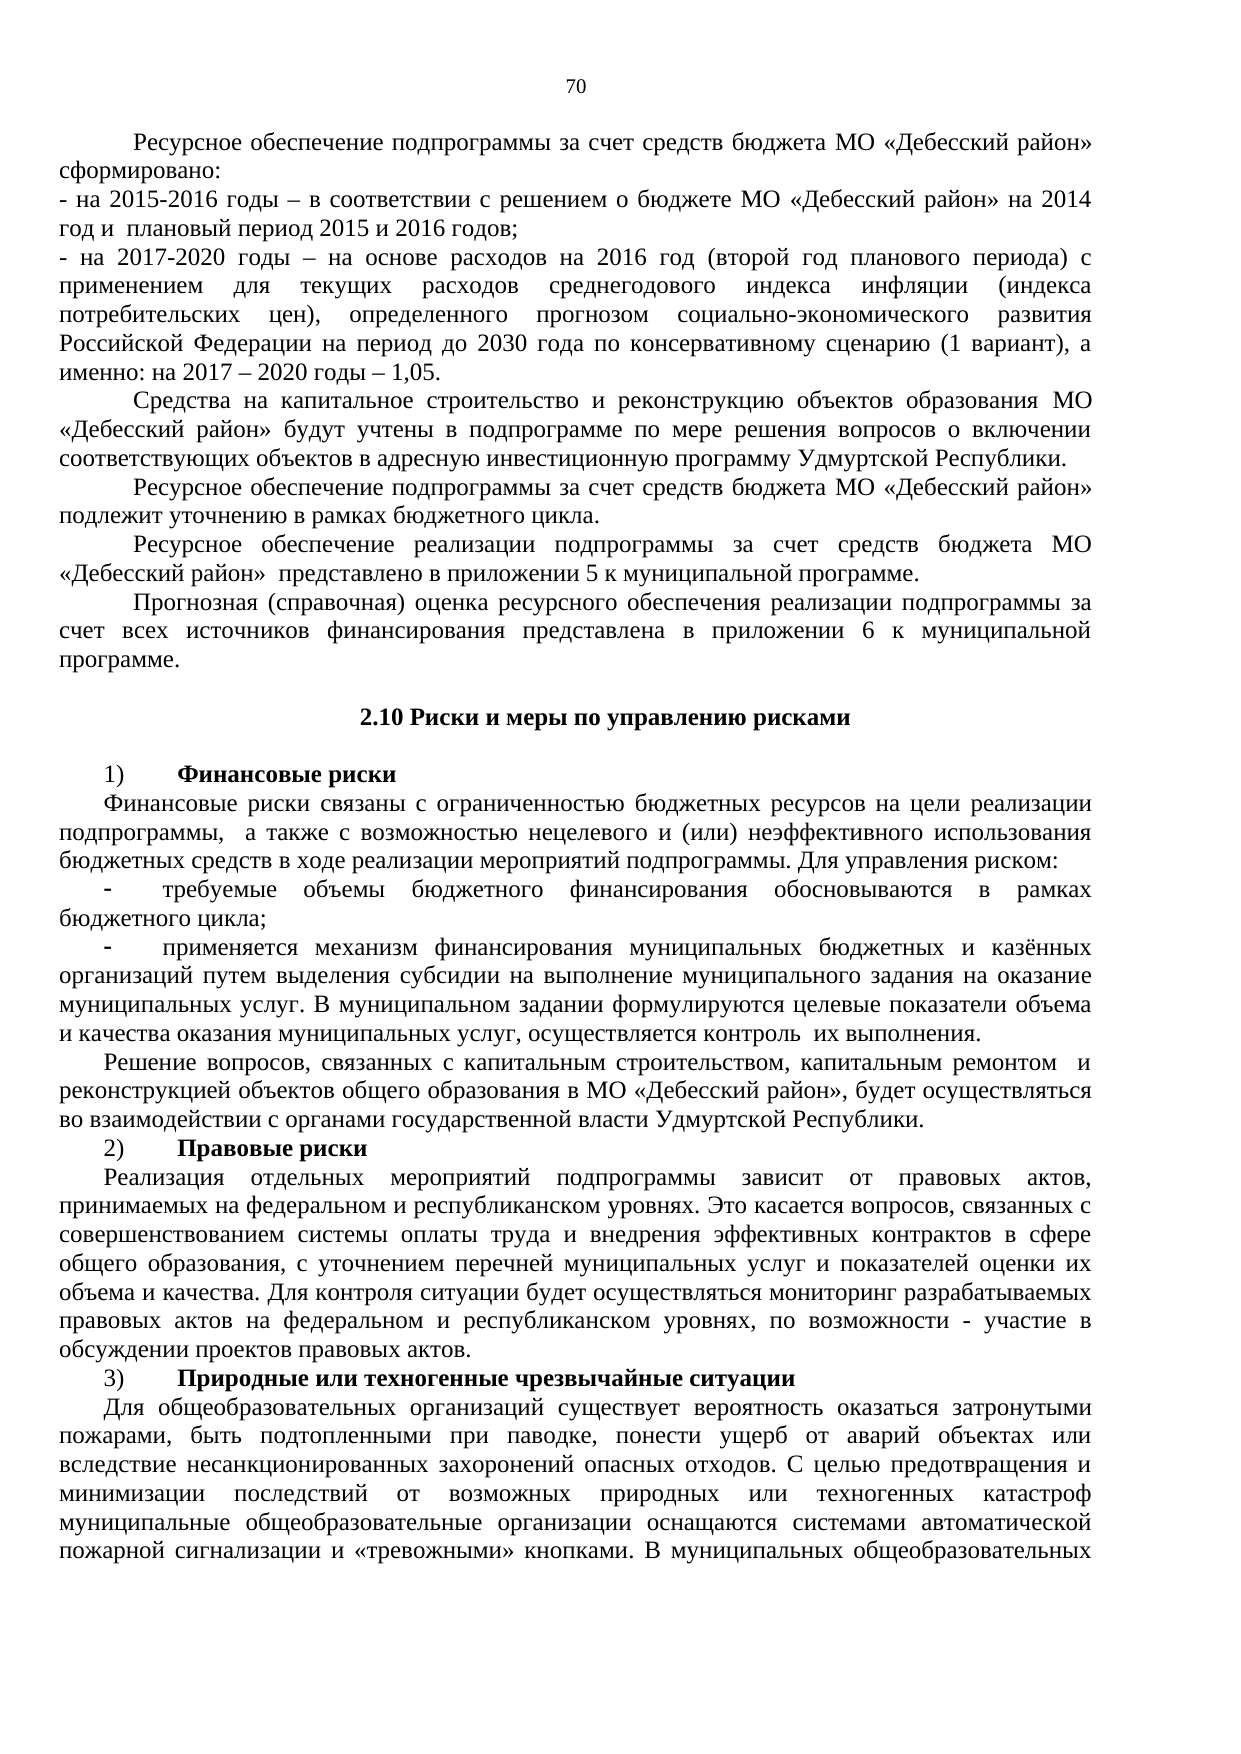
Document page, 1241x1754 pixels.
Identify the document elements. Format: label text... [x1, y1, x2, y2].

text - на 2017-2020 годы – на основе расходов на 2016 год (второй год планового периода) с применением для текущих расходов среднегодового индекса инфляции (индекса потребительских цен), определенного прогнозом социально-экономического развития Российской Федерации на период до 2030 года по консервативному сценарию (1 вариант), а именно: на 2017 – 2020 годы – 1,05. [59, 242, 1092, 385]
text Ресурсное обеспечение подпрограммы за счет средств бюджета МО «Дебесский район» подлежит уточнению в рамках бюджетного цикла. [59, 472, 1092, 529]
text Прогнозная (справочная) оценка ресурсного обеспечения реализации подпрограммы за счет всех источников финансирования представлена в приложении 6 к муниципальной программе. [59, 587, 1092, 673]
text Реализация отдельных мероприятий подпрограммы зависит от правовых актов, принимаемых на федеральном и республиканском уровнях. Это касается вопросов, связанных с совершенствованием системы оплаты труда и внедрения эффективных контрактов в сфере общего образования, с уточнением перечней муниципальных услуг и показателей оценки их объема и качества. Для контроля ситуации будет осуществляться мониторинг разрабатываемых правовых актов на федеральном и республиканском уровнях, по возможности - участие в обсуждении проектов правовых актов. [59, 1162, 1092, 1363]
text Финансовые риски связаны с ограниченностью бюджетных ресурсов на цели реализации подпрограммы, а также с возможностью нецелевого и (или) неэффективного использования бюджетных средств в ходе реализации мероприятий подпрограммы. Для управления риском: [59, 788, 1093, 874]
text Решение вопросов, связанных с капитальным строительством, капитальным ремонтом и реконструкцией объектов общего образования в МО «Дебесский район», будет осуществляться во взаимодействии с органами государственной власти Удмуртской Республики. [59, 1047, 1092, 1133]
list Финансовые риски [59, 759, 1093, 788]
list применяется механизм финансирования муниципальных бюджетных и казённых организаций путем выделения субсидии на выполнение муниципального задания на оказание муниципальных услуг. В муниципальном задании формулируются целевые показатели объема и качества оказания муниципальных услуг, осуществляется контроль их выполнения. [59, 932, 1093, 1047]
text - на 2015-2016 годы – в соответствии с решением о бюджете МО «Дебесский район» на 2014 год и плановый период 2015 и 2016 годов; [59, 184, 1092, 242]
text Ресурсное обеспечение подпрограммы за счет средств бюджета МО «Дебесский район» сформировано: [59, 127, 1092, 184]
list Правовые риски [59, 1133, 1093, 1162]
list требуемые объемы бюджетного финансирования обосновываются в рамках бюджетного цикла; [59, 874, 1093, 932]
text 2.10 Риски и меры по управлению рисками [192, 702, 1019, 730]
text Ресурсное обеспечение реализации подпрограммы за счет средств бюджета МО «Дебесский район» представлено в приложении 5 к муниципальной программе. [59, 529, 1092, 587]
text Средства на капитальное строительство и реконструкцию объектов образования МО «Дебесский район» будут учтены в подпрограмме по мере решения вопросов о включении соответствующих объектов в адресную инвестиционную программу Удмуртской Республики. [59, 385, 1092, 472]
list Природные или техногенные чрезвычайные ситуации [59, 1363, 1092, 1392]
